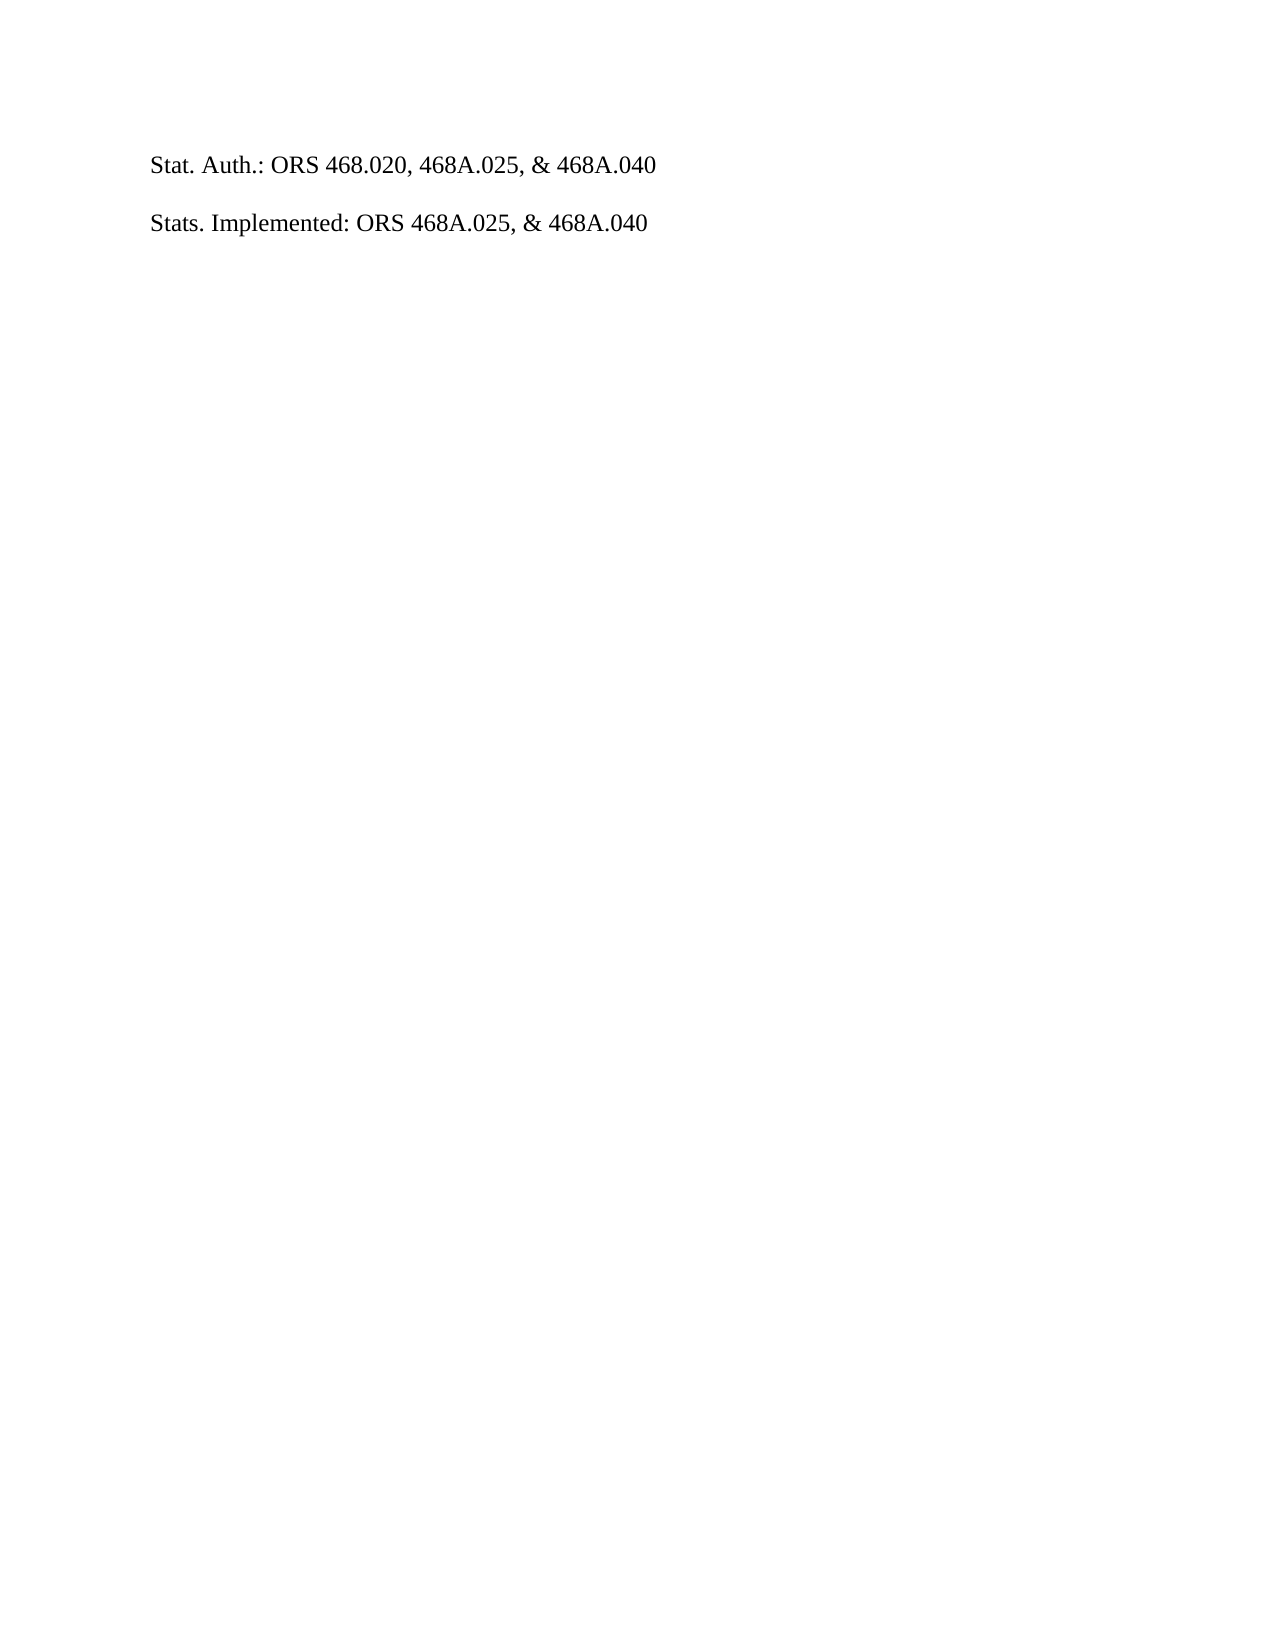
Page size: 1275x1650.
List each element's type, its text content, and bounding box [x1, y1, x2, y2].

text Stat. Auth.: ORS 468.020, 468A.025, & 468A.040 [150, 150, 1123, 179]
text Stats. Implemented: ORS 468A.025, & 468A.040 [150, 208, 1123, 237]
